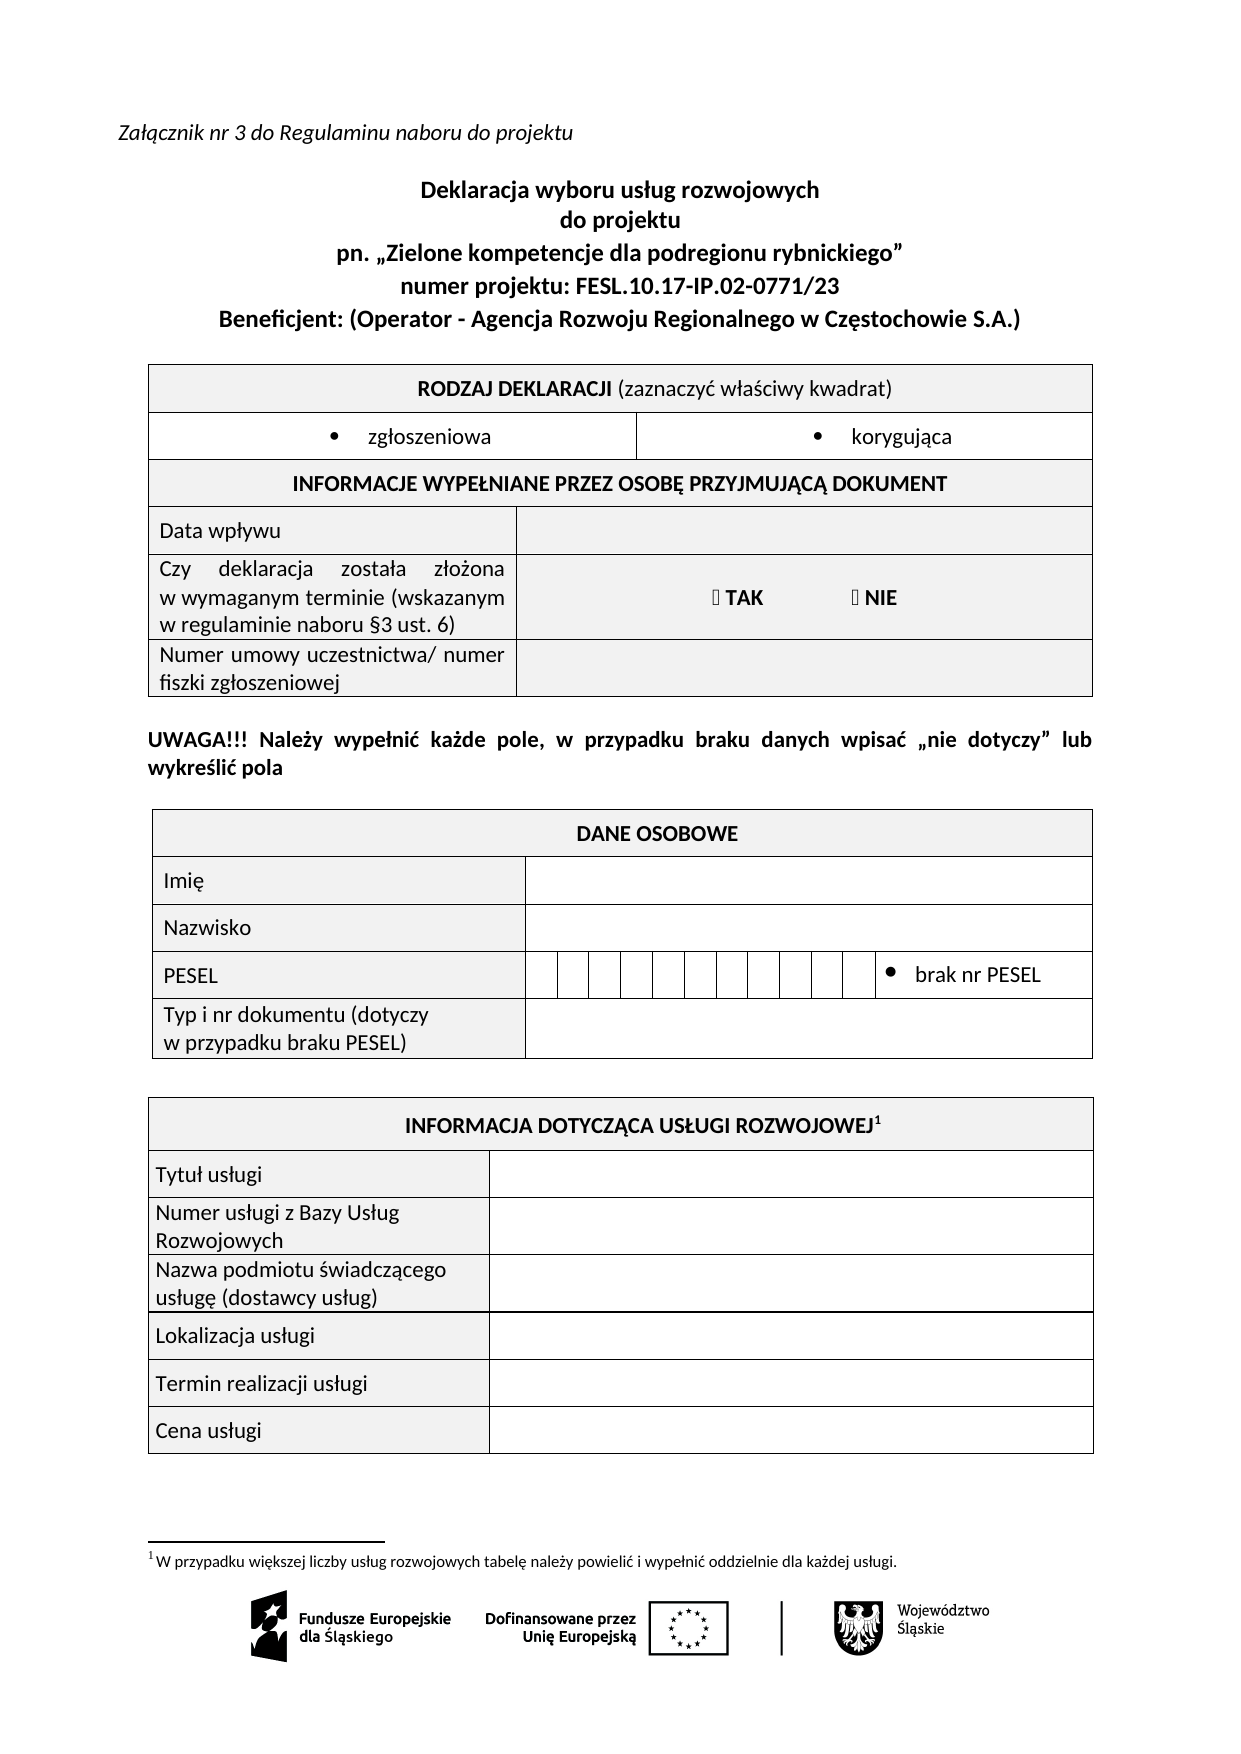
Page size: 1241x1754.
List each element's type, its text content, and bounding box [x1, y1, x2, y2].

table_header RODZAJ DEKLARACJI (zaznaczyć właściwy kwadrat) [149, 365, 1092, 412]
table_cell Cena usługi [149, 1407, 489, 1453]
table_cell Tytuł usługi [149, 1151, 489, 1197]
table_cell [526, 857, 1092, 903]
table_cell Lokalizacja usługi [149, 1313, 489, 1359]
table_cell [621, 952, 652, 998]
picture [232, 1571, 1008, 1681]
table_cell [812, 952, 842, 998]
table_cell Numer umowy uczestnictwa/ numer fiszki zgłoszeniowej [149, 640, 516, 696]
table_cell Czy deklaracja została złożona w wymaganym terminie (wskazanym w regulaminie naboru §3 ust. 6) [149, 555, 516, 639]
table_cell Numer usługi z Bazy Usług Rozwojowych [149, 1198, 489, 1254]
table_cell Nazwisko [153, 905, 525, 951]
table_header DANE OSOBOWE [153, 810, 1092, 856]
table_cell [490, 1360, 1093, 1406]
table_cell [490, 1313, 1093, 1359]
text pn. „Zielone kompetencje dla podregionu rybnickiego” [148, 238, 1093, 268]
text UWAGA!!! Należy wypełnić każde pole, w przypadku braku danych wpisać „nie dotyczy” lub wykreślić pola [148, 725, 1093, 781]
table_cell korygująca [637, 413, 1092, 459]
table_cell zgłoszeniowa [149, 413, 636, 459]
text Beneficjent: (Operator - Agencja Rozwoju Regionalnego w Częstochowie S.A.) [148, 303, 1093, 334]
table_cell [490, 1255, 1093, 1311]
table_cell [589, 952, 620, 998]
table_cell [490, 1198, 1093, 1254]
table_cell PESEL [153, 952, 525, 998]
table_cell [526, 952, 557, 998]
table_cell Termin realizacji usługi [149, 1360, 489, 1406]
table_cell INFORMACJE WYPEŁNIANE PRZEZ OSOBĘ PRZYJMUJĄCĄ DOKUMENT [149, 460, 1092, 506]
table_header INFORMACJA DOTYCZĄCA USŁUGI ROZWOJOWEJ [149, 1098, 1093, 1150]
table_cell Data wpływu [149, 507, 516, 553]
text do projektu [148, 205, 1093, 235]
text numer projektu: FESL.10.17-IP.02-0771/23 [148, 271, 1093, 301]
table_cell Imię [153, 857, 525, 903]
table_cell TAK NIE [517, 555, 1092, 639]
table_cell [517, 507, 1092, 553]
table_cell [517, 640, 1092, 696]
table_cell Nazwa podmiotu świadczącego usługę (dostawcy usług) [149, 1255, 489, 1311]
table_cell [685, 952, 716, 998]
table_cell [526, 905, 1092, 951]
table_cell [717, 952, 747, 998]
table_cell [526, 999, 1092, 1058]
table_cell [490, 1407, 1093, 1453]
text Deklaracja wyboru usług rozwojowych [148, 174, 1093, 205]
table_cell [558, 952, 588, 998]
text Załącznik nr 3 do Regulaminu naboru do projektu [118, 118, 1092, 146]
table_cell [748, 952, 779, 998]
table_cell [653, 952, 684, 998]
table_cell [843, 952, 875, 998]
table_cell brak nr PESEL [876, 952, 1092, 998]
table_cell [780, 952, 811, 998]
table_cell Typ i nr dokumentu (dotyczy w przypadku braku PESEL) [153, 999, 525, 1058]
table_cell [490, 1151, 1093, 1197]
